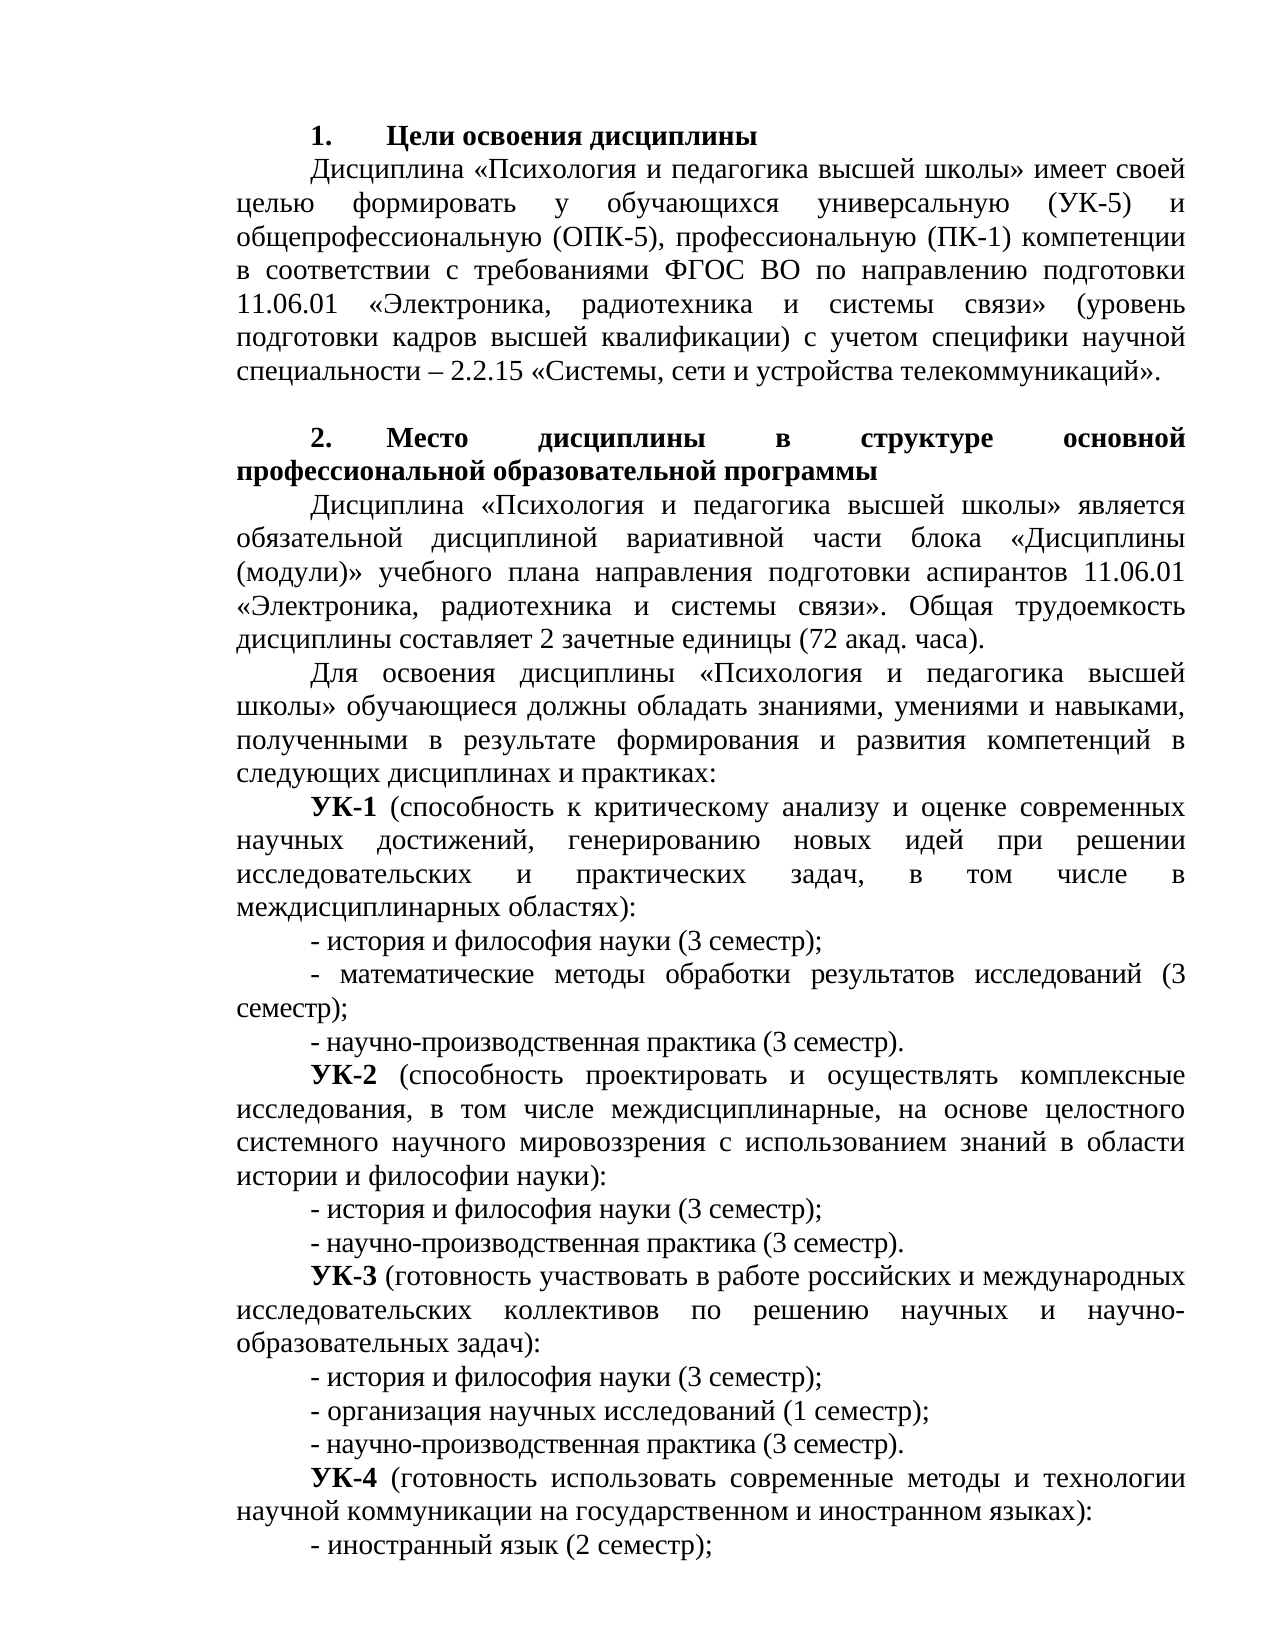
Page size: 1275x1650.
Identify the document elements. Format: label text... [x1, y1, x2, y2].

list Место дисциплины в структуре основной профессиональной образовательной программы [236, 420, 1186, 487]
text - история и философия науки (3 семестр); [236, 923, 1186, 957]
text - математические методы обработки результатов исследований (3 семестр); [236, 957, 1186, 1024]
text УК-3 (готовность участвовать в работе российских и международных исследовательских коллективов по решению научных и научно-образовательных задач): [236, 1258, 1186, 1359]
text - организация научных исследований (1 семестр); [236, 1393, 1186, 1426]
text Для освоения дисциплины «Психология и педагогика высшей школы» обучающиеся должны обладать знаниями, умениями и навыками, полученными в результате формирования и развития компетенций в следующих дисциплинах и практиках: [236, 655, 1186, 789]
text - научно-производственная практика (3 семестр). [236, 1225, 1186, 1258]
text УК-1 (способность к критическому анализу и оценке современных научных достижений, генерированию новых идей при решении исследовательских и практических задач, в том числе в междисциплинарных областях): [236, 789, 1186, 923]
text УК-2 (способность проектировать и осуществлять комплексные исследования, в том числе междисциплинарные, на основе целостного системного научного мировоззрения с использованием знаний в области истории и философии науки): [236, 1057, 1186, 1191]
text Дисциплина «Психология и педагогика высшей школы» является обязательной дисциплиной вариативной части блока «Дисциплины (модули)» учебного плана направления подготовки аспирантов 11.06.01 «Электроника, радиотехника и системы связи». Общая трудоемкость дисциплины составляет 2 зачетные единицы (72 акад. часа). [236, 487, 1186, 655]
text - научно-производственная практика (3 семестр). [236, 1024, 1186, 1057]
text - история и философия науки (3 семестр); [236, 1359, 1186, 1393]
text - иностранный язык (2 семестр); [236, 1527, 1186, 1560]
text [236, 1426, 1186, 1460]
text - история и философия науки (3 семестр); [236, 1191, 1186, 1225]
text УК-4 (готовность использовать современные методы и технологии научной коммуникации на государственном и иностранном языках): [236, 1460, 1186, 1527]
text Дисциплина «Психология и педагогика высшей школы» имеет своей целью формировать у обучающихся универсальную (УК-5) и общепрофессиональную (ОПК-5), профессиональную (ПК-1) компетенции в соответствии с требованиями ФГОС ВО по направлению подготовки 11.06.01 «Электроника, радиотехника и системы связи» (уровень подготовки кадров высшей квалификации) с учетом специфики научной специальности – 2.2.15 «Системы, сети и устройства телекоммуникаций». [236, 152, 1186, 386]
list Цели освоения дисциплины [310, 118, 1186, 152]
